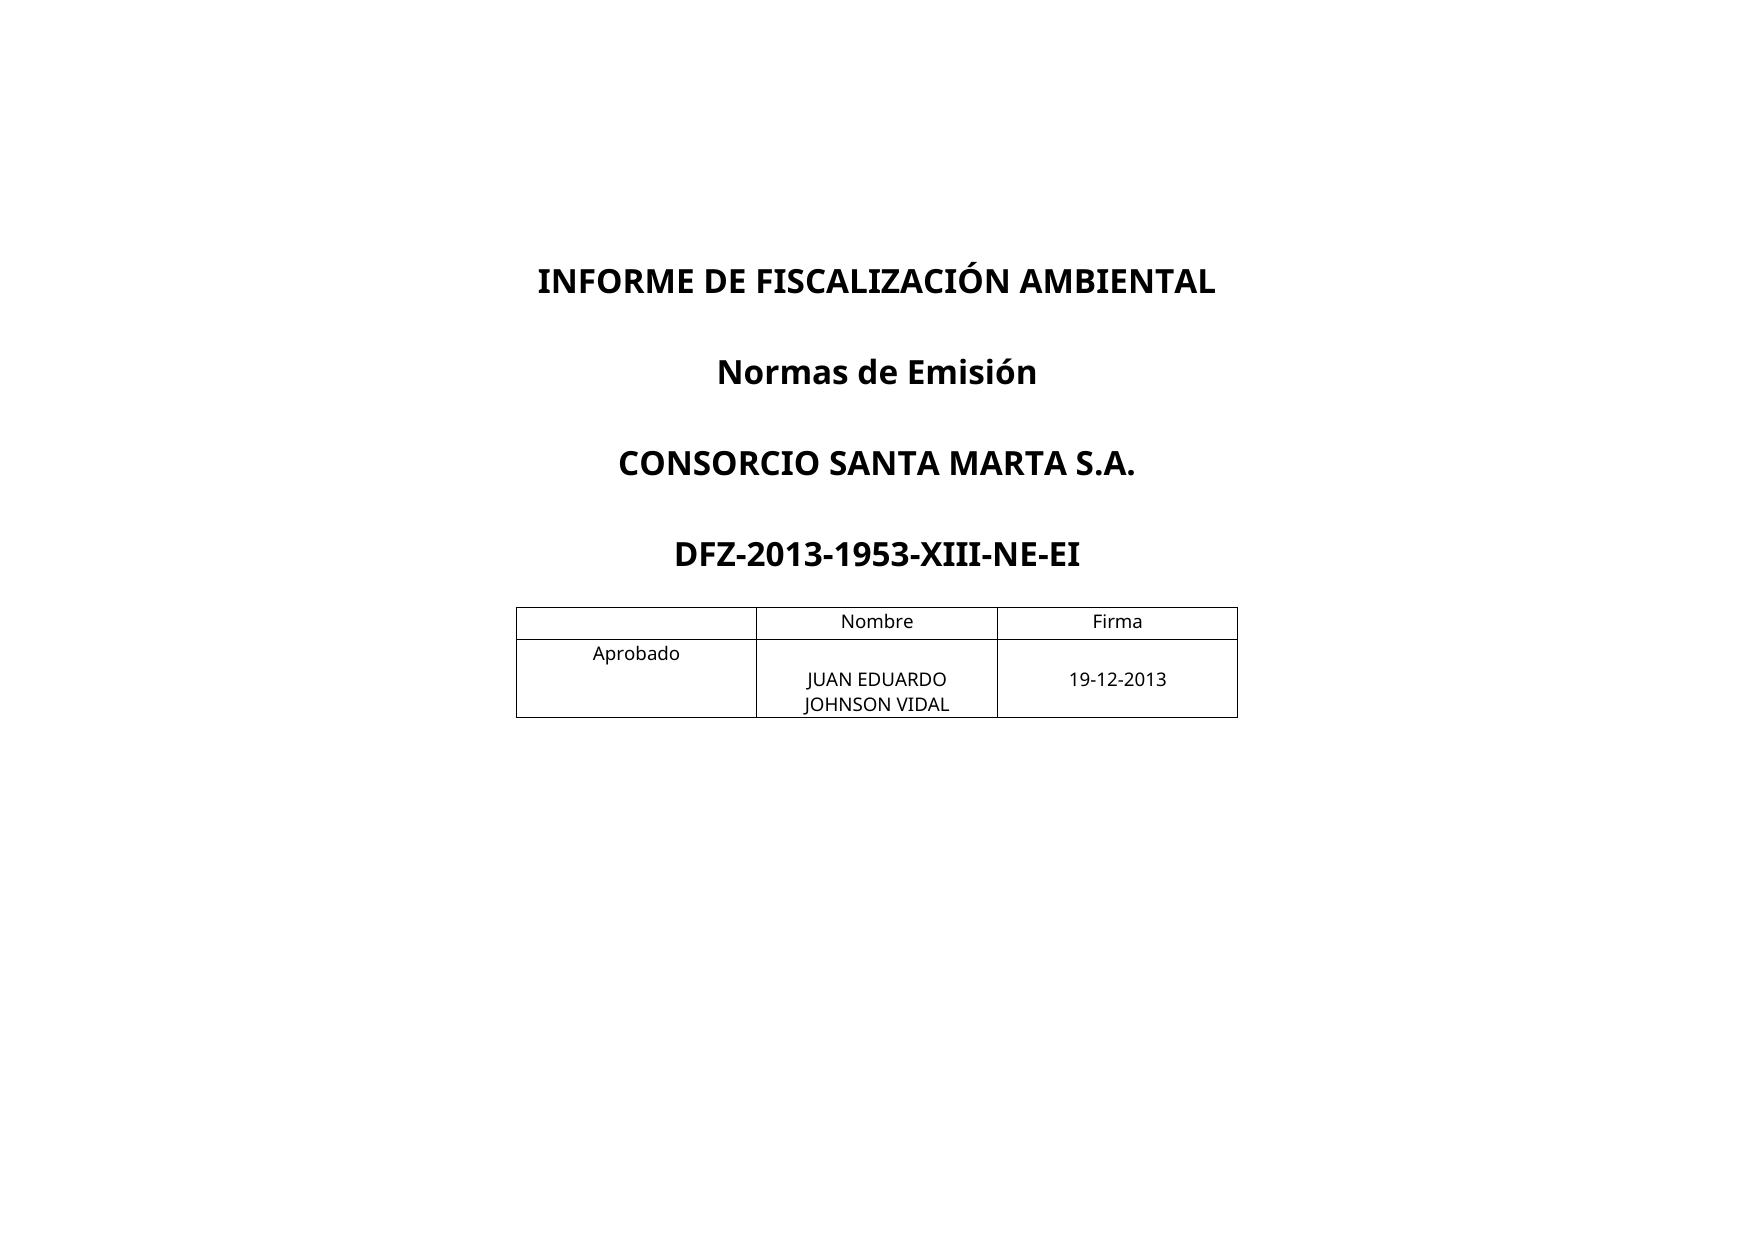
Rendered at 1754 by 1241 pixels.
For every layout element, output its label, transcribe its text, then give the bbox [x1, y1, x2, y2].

table_header Firma [998, 608, 1237, 639]
table_cell JUAN EDUARDO JOHNSON VIDAL [757, 640, 997, 717]
table_cell Aprobado [517, 640, 756, 717]
table_header [517, 608, 756, 639]
text CONSORCIO SANTA MARTA S.A. [150, 394, 1604, 485]
text DFZ-2013-1953-XIII-NE-EI [150, 485, 1604, 576]
text INFORME DE FISCALIZACIÓN AMBIENTAL [150, 212, 1604, 303]
table_cell 19-12-2013 [998, 640, 1237, 717]
text Normas de Emisión [150, 303, 1604, 394]
table_header Nombre [757, 608, 997, 639]
